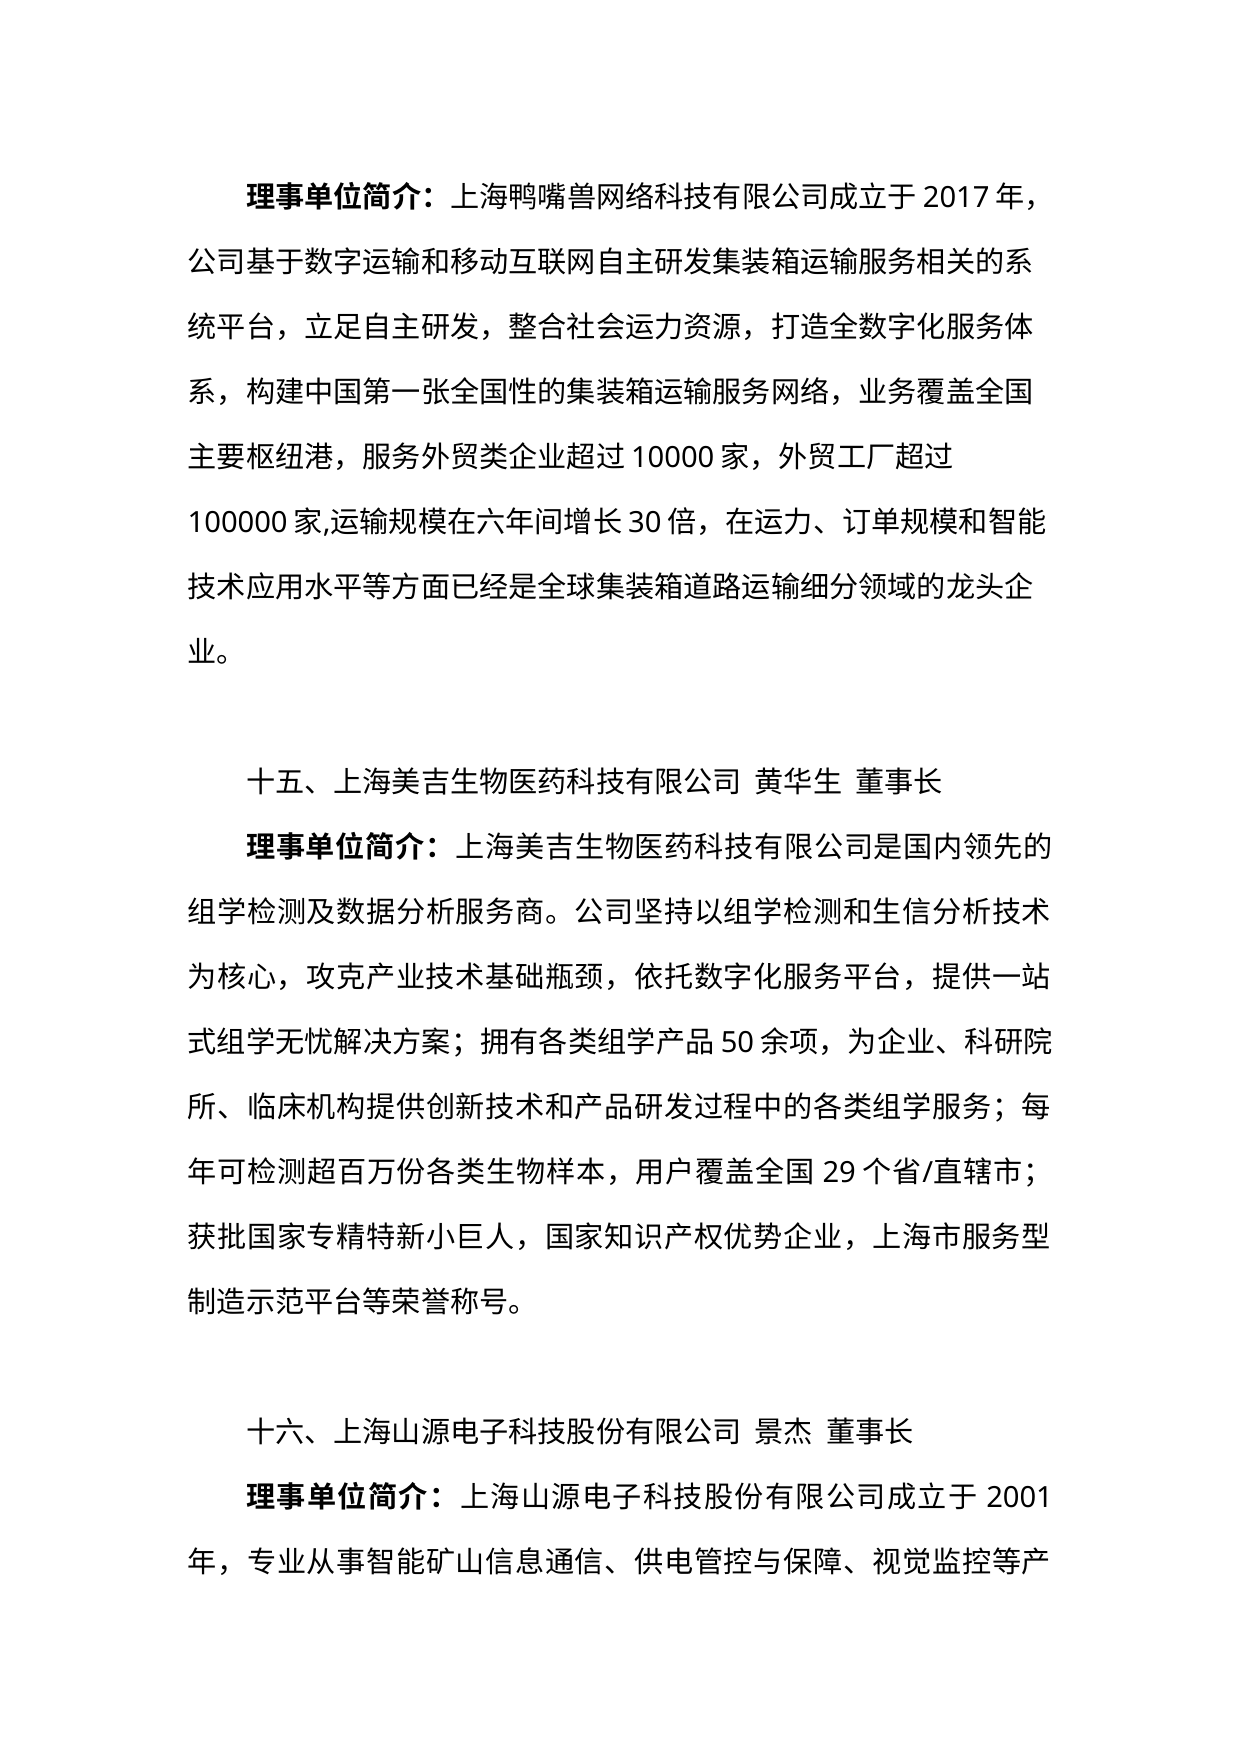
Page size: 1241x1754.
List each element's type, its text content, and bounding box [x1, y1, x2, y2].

text 十五、上海美吉生物医药科技有限公司 黄华生 董事长 [187, 747, 1053, 812]
text 理事单位简介：上海鸭嘴兽网络科技有限公司成立于2017年，公司基于数字运输和移动互联网自主研发集装箱运输服务相关的系统平台，立足自主研发，整合社会运力资源，打造全数字化服务体系，构建中国第一张全国性的集装箱运输服务网络，业务覆盖全国主要枢纽港，服务外贸类企业超过10000家，外贸工厂超过100000家,运输规模在六年间增长30倍，在运力、订单规模和智能技术应用水平等方面已经是全球集装箱道路运输细分领域的龙头企业。 [187, 162, 1053, 682]
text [187, 1462, 1053, 1592]
text 理事单位简介：上海美吉生物医药科技有限公司是国内领先的组学检测及数据分析服务商。公司坚持以组学检测和生信分析技术为核心，攻克产业技术基础瓶颈，依托数字化服务平台，提供一站式组学无忧解决方案；拥有各类组学产品50余项，为企业、科研院所、临床机构提供创新技术和产品研发过程中的各类组学服务；每年可检测超百万份各类生物样本，用户覆盖全国29个省/直辖市；获批国家专精特新小巨人，国家知识产权优势企业，上海市服务型制造示范平台等荣誉称号。 [187, 812, 1053, 1332]
text 十六、上海山源电子科技股份有限公司 景杰 董事长 [187, 1397, 1053, 1462]
